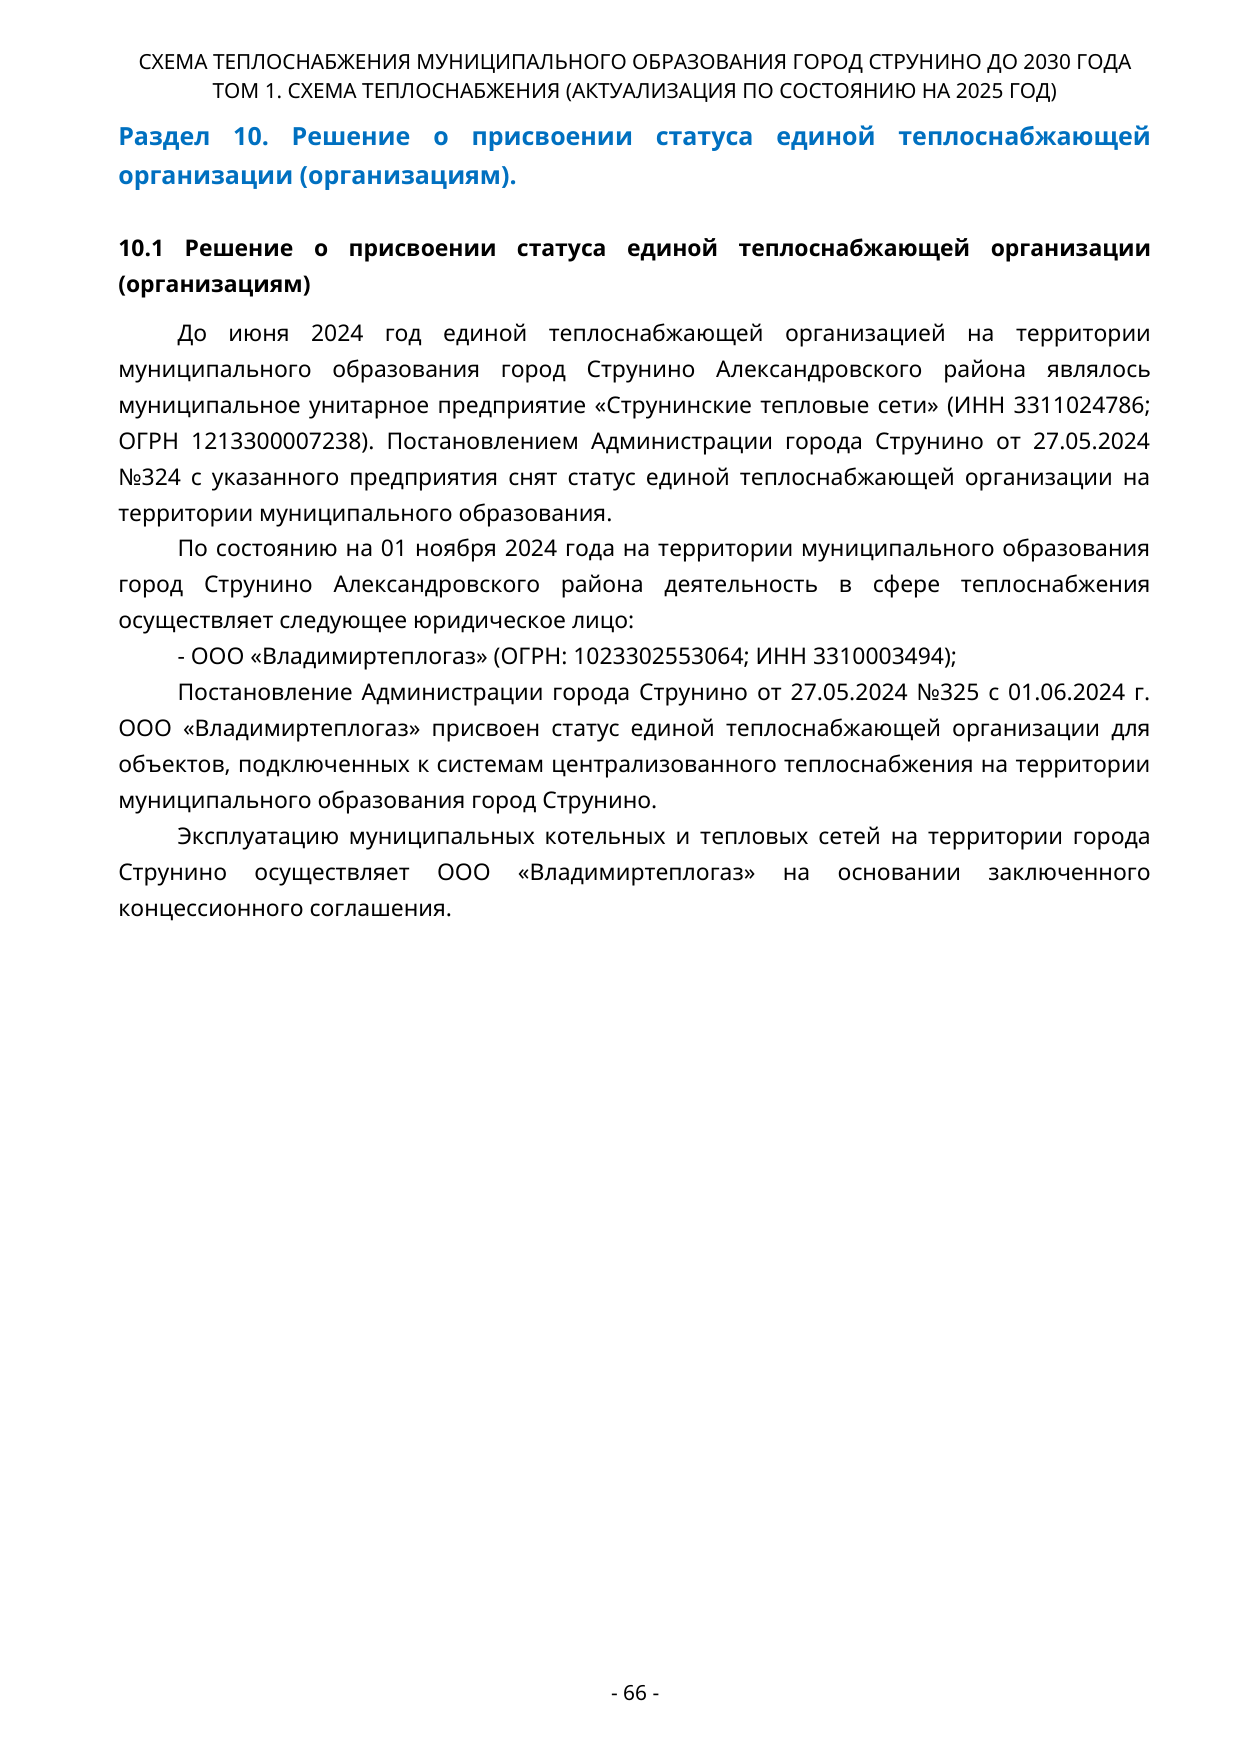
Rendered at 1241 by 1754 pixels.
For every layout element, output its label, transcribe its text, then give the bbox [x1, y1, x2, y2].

text До июня 2024 год единой теплоснабжающей организацией на территории муниципального образования город Струнино Александровского района являлось муниципальное унитарное предприятие «Струнинские тепловые сети» (ИНН 3311024786; ОГРН 1213300007238). Постановлением Администрации города Струнино от 27.05.2024 №324 с указанного предприятия снят статус единой теплоснабжающей организации на территории муниципального образования. [118, 317, 1152, 528]
text 10.1 Решение о присвоении статуса единой теплоснабжающей организации (организациям) [118, 232, 1152, 299]
text По состоянию на 01 ноября 2024 года на территории муниципального образования город Струнино Александровского района деятельность в сфере теплоснабжения осуществляет следующее юридическое лицо: [118, 532, 1152, 636]
text Постановление Администрации города Струнино от 27.05.2024 №325 с 01.06.2024 г. ООО «Владимиртеплогаз» присвоен статус единой теплоснабжающей организации для объектов, подключенных к системам централизованного теплоснабжения на территории муниципального образования город Струнино. [118, 676, 1152, 815]
text Раздел 10. Решение о присвоении статуса единой теплоснабжающей организации (организациям). [118, 118, 1152, 191]
text - ООО «Владимиртеплогаз» (ОГРН: 1023302553064; ИНН 3310003494); [118, 640, 1152, 671]
text Эксплуатацию муниципальных котельных и тепловых сетей на территории города Струнино осуществляет ООО «Владимиртеплогаз» на основании заключенного концессионного соглашения. [118, 820, 1152, 923]
